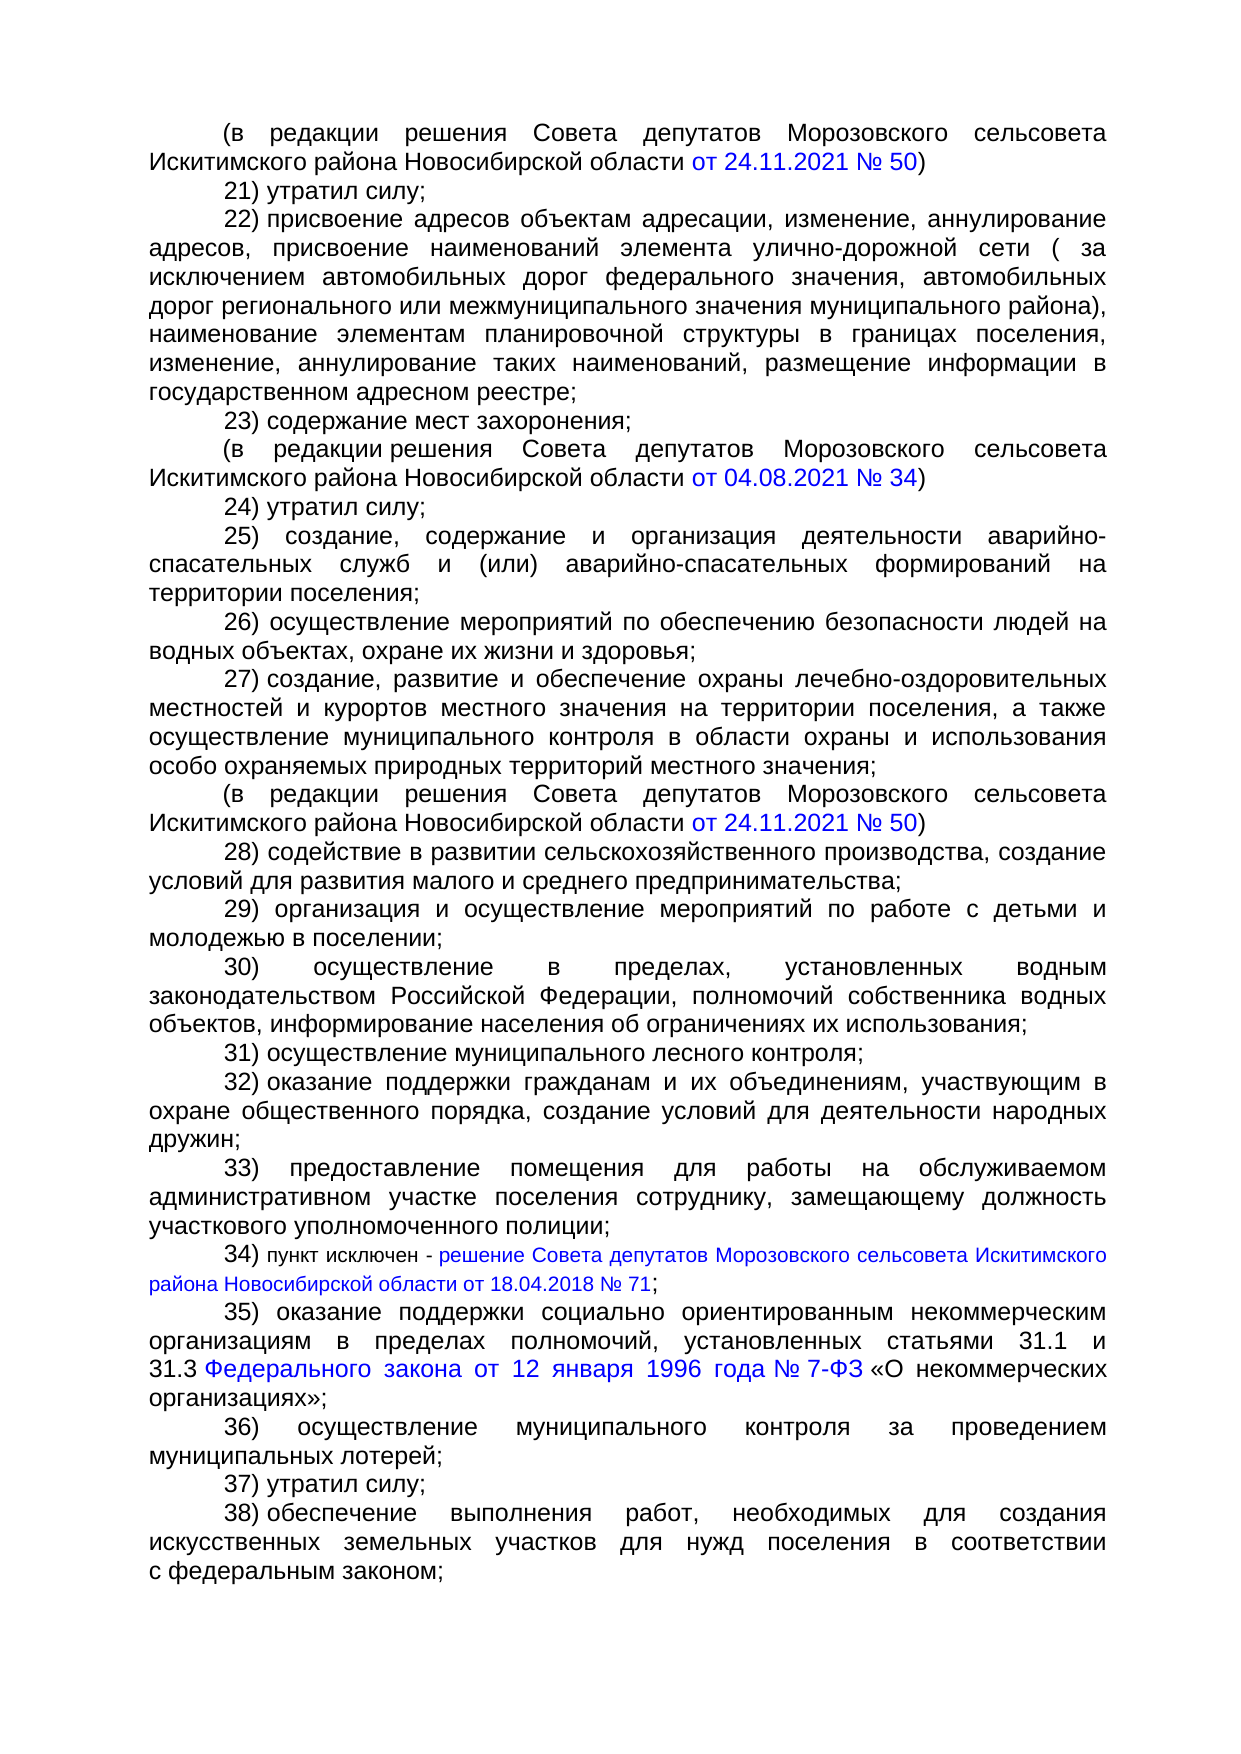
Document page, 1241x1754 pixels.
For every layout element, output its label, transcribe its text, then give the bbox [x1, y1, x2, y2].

text 34) пункт исключен - решение Совета депутатов Морозовского сельсовета Искитимского района Новосибирской области от 18.04.2018 № 71; [148, 1239, 1107, 1297]
text 32) оказание поддержки гражданам и их объединениям, участвующим в охране общественного порядка, создание условий для деятельности народных дружин; [148, 1067, 1107, 1153]
text 22) присвоение адресов объектам адресации, изменение, аннулирование адресов, присвоение наименований элемента улично-дорожной сети ( за исключением автомобильных дорог федерального значения, автомобильных дорог регионального или межмуниципального значения муниципального района), наименование элементам планировочной структуры в границах поселения, изменение, аннулирование таких наименований, размещение информации в государственном адресном реестре; [148, 204, 1107, 406]
text 36) осуществление муниципального контроля за проведением муниципальных лотерей; [148, 1412, 1107, 1469]
text 21) утратил силу; [148, 176, 1107, 204]
text 31) осуществление муниципального лесного контроля; [148, 1038, 1107, 1067]
text 27) создание, развитие и обеспечение охраны лечебно-оздоровительных местностей и курортов местного значения на территории поселения, а также осуществление муниципального контроля в области охраны и использования особо охраняемых природных территорий местного значения; [148, 664, 1107, 779]
text 33) предоставление помещения для работы на обслуживаемом административном участке поселения сотруднику, замещающему должность участкового уполномоченного полиции; [148, 1153, 1107, 1239]
text 37) утратил силу; [148, 1469, 1107, 1498]
text 30) осуществление в пределах, установленных водным законодательством Российской Федерации, полномочий собственника водных объектов, информирование населения об ограничениях их использования; [148, 952, 1107, 1038]
text 28) содействие в развитии сельскохозяйственного производства, создание условий для развития малого и среднего предпринимательства; [148, 837, 1107, 894]
text 25) создание, содержание и организация деятельности аварийно-спасательных служб и (или) аварийно-спасательных формирований на территории поселения; [148, 521, 1107, 607]
text (в редакции решения Совета депутатов Морозовского сельсовета Искитимского района Новосибирской области от 04.08.2021 № 34) [148, 434, 1107, 492]
text 35) оказание поддержки социально ориентированным некоммерческим организациям в пределах полномочий, установленных статьями 31.1 и 31.3 Федерального закона от 12 января 1996 года № 7-ФЗ «О некоммерческих организациях»; [148, 1297, 1107, 1412]
text 26) осуществление мероприятий по обеспечению безопасности людей на водных объектах, охране их жизни и здоровья; [148, 607, 1107, 664]
text 23) содержание мест захоронения; [148, 406, 1107, 434]
text 24) утратил силу; [148, 492, 1107, 521]
text 29) организация и осуществление мероприятий по работе с детьми и молодежью в поселении; [148, 894, 1107, 952]
text (в редакции решения Совета депутатов Морозовского сельсовета Искитимского района Новосибирской области от 24.11.2021 № 50) [148, 779, 1107, 837]
text (в редакции решения Совета депутатов Морозовского сельсовета Искитимского района Новосибирской области от 24.11.2021 № 50) [148, 118, 1107, 176]
text 38) обеспечение выполнения работ, необходимых для создания искусственных земельных участков для нужд поселения в соответствии с федеральным законом; [148, 1498, 1107, 1584]
